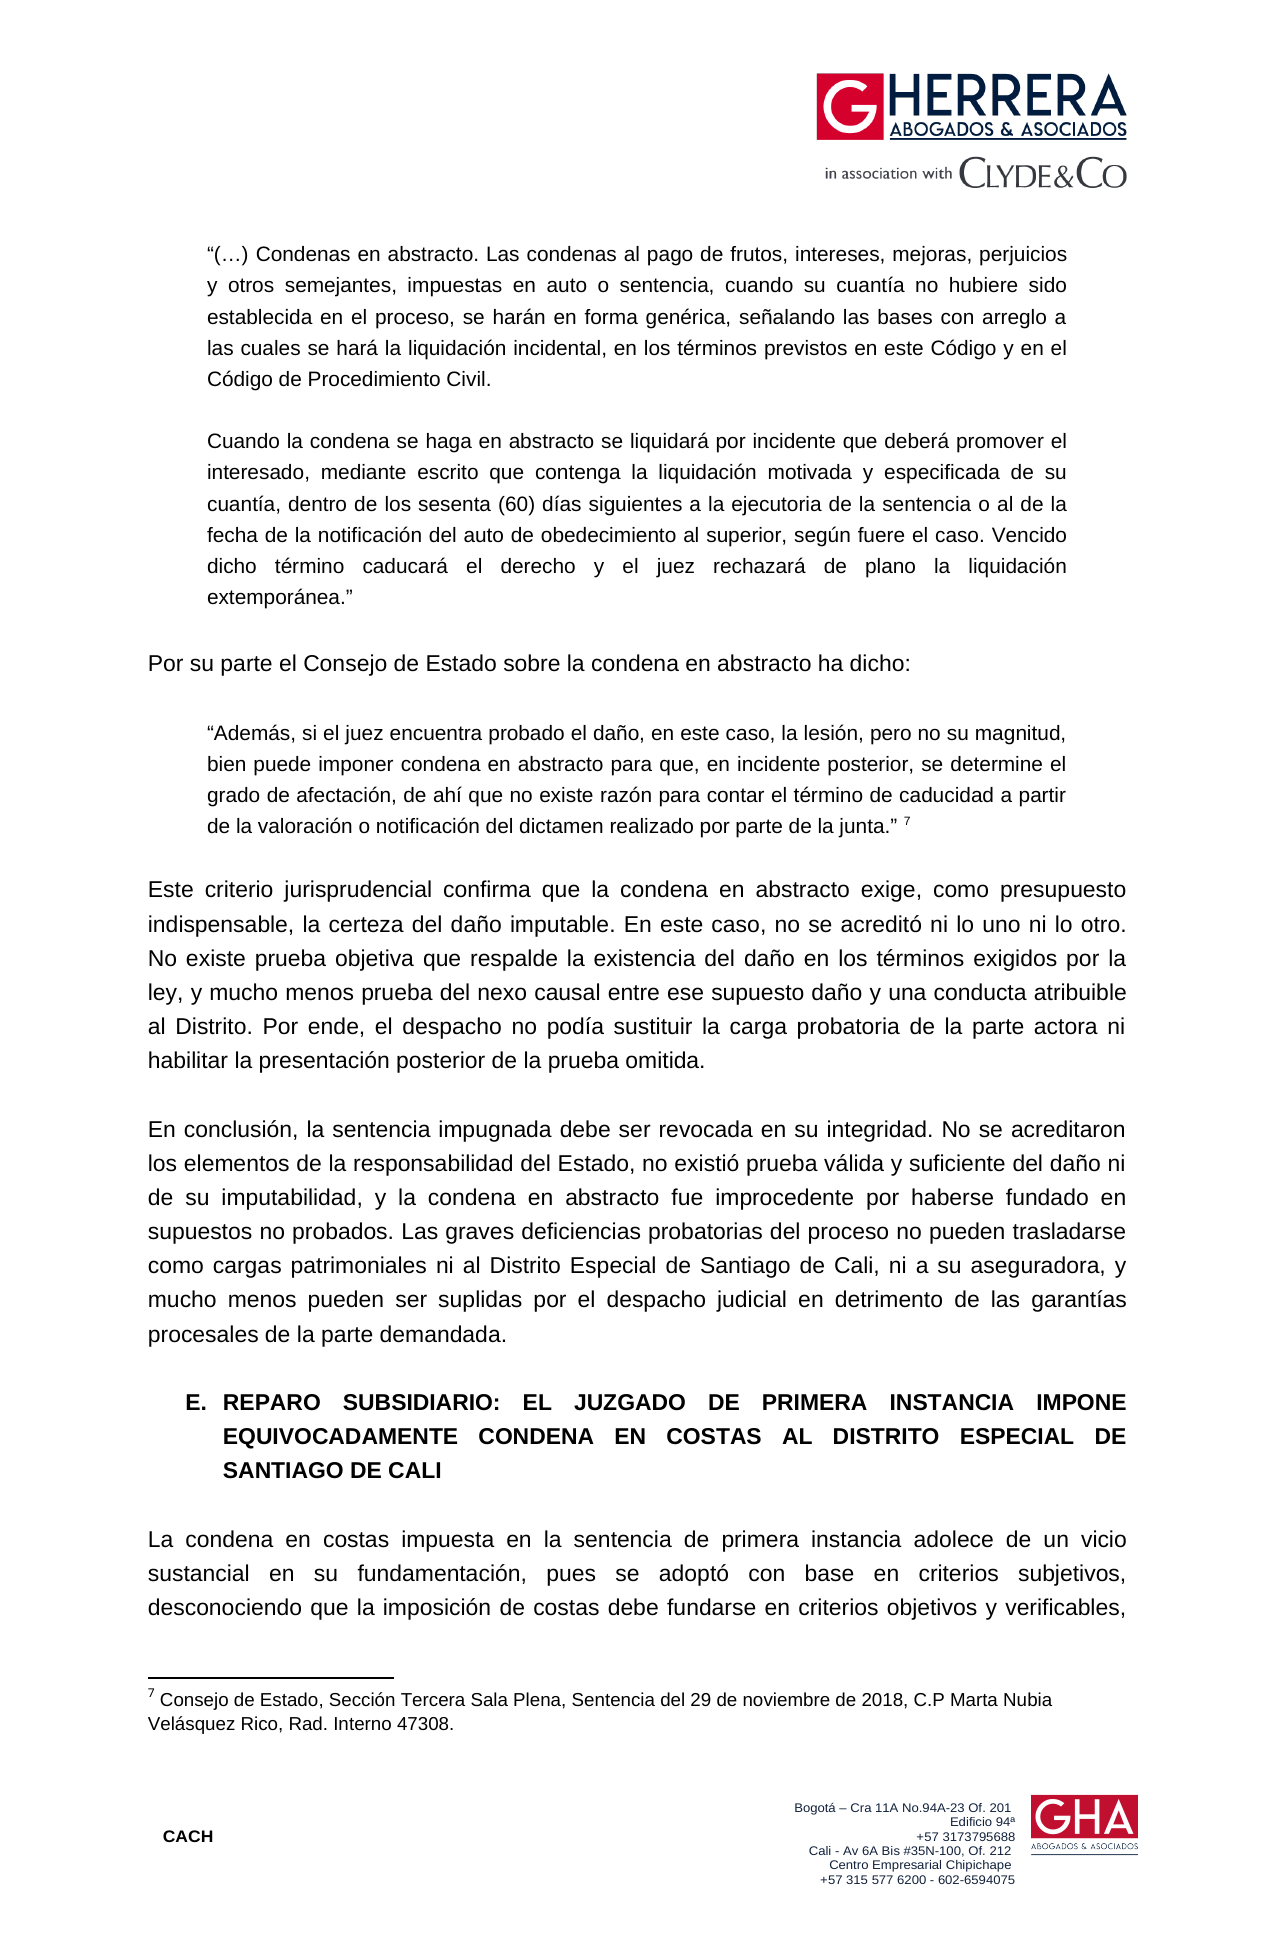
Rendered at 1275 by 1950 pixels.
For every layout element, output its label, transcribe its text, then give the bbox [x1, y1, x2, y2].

text Por su parte el Consejo de Estado sobre la condena en abstracto ha dicho: [148, 650, 1112, 676]
text Este criterio jurisprudencial confirma que la condena en abstracto exige, como presupuesto indispensable, la certeza del daño imputable. En este caso, no se acreditó ni lo uno ni lo otro. No existe prueba objetiva que respalde la existencia del daño en los términos exigidos por la ley, y mucho menos prueba del nexo causal entre ese supuesto daño y una conducta atribuible al Distrito. Por ende, el despacho no podía sustituir la carga probatoria de la parte actora ni habilitar la presentación posterior de la prueba omitida. [148, 876, 1127, 1073]
list Cuando la condena se haga en abstracto se liquidará por incidente que deberá promover el interesado, mediante escrito que contenga la liquidación motivada y especificada de su cuantía, dentro de los sesenta (60) días siguientes a la ejecutoria de la sentencia o al de la fecha de la notificación del auto de obedecimiento al superior, según fuere el caso. Vencido dicho término caducará el derecho y el juez rechazará de plano la liquidación extemporánea.” [207, 429, 1068, 609]
list REPARO SUBSIDIARIO: EL JUZGADO DE PRIMERA INSTANCIA IMPONE EQUIVOCADAMENTE CONDENA EN COSTAS AL DISTRITO ESPECIAL DE SANTIAGO DE CALI [185, 1389, 1127, 1483]
picture [796, 56, 1147, 205]
list “Además, si el juez encuentra probado el daño, en este caso, la lesión, pero no su magnitud, bien puede imponer condena en abstracto para que, en incidente posterior, se determine el grado de afectación, de ahí que no existe razón para contar el término de caducidad a partir de la valoración o notificación del dictamen realizado por parte de la junta.” [207, 721, 1068, 838]
picture [1024, 1791, 1144, 1859]
list “(…) Condenas en abstracto. Las condenas al pago de frutos, intereses, mejoras, perjuicios y otros semejantes, impuestas en auto o sentencia, cuando su cuantía no hubiere sido establecida en el proceso, se harán en forma genérica, señalando las bases con arreglo a las cuales se hará la liquidación incidental, en los términos previstos en este Código y en el Código de Procedimiento Civil. [207, 242, 1068, 391]
text En conclusión, la sentencia impugnada debe ser revocada en su integridad. No se acreditaron los elementos de la responsabilidad del Estado, no existió prueba válida y suficiente del daño ni de su imputabilidad, y la condena en abstracto fue improcedente por haberse fundado en supuestos no probados. Las graves deficiencias probatorias del proceso no pueden trasladarse como cargas patrimoniales ni al Distrito Especial de Santiago de Cali, ni a su aseguradora, y mucho menos pueden ser suplidas por el despacho judicial en detrimento de las garantías procesales de la parte demandada. [148, 1116, 1127, 1347]
